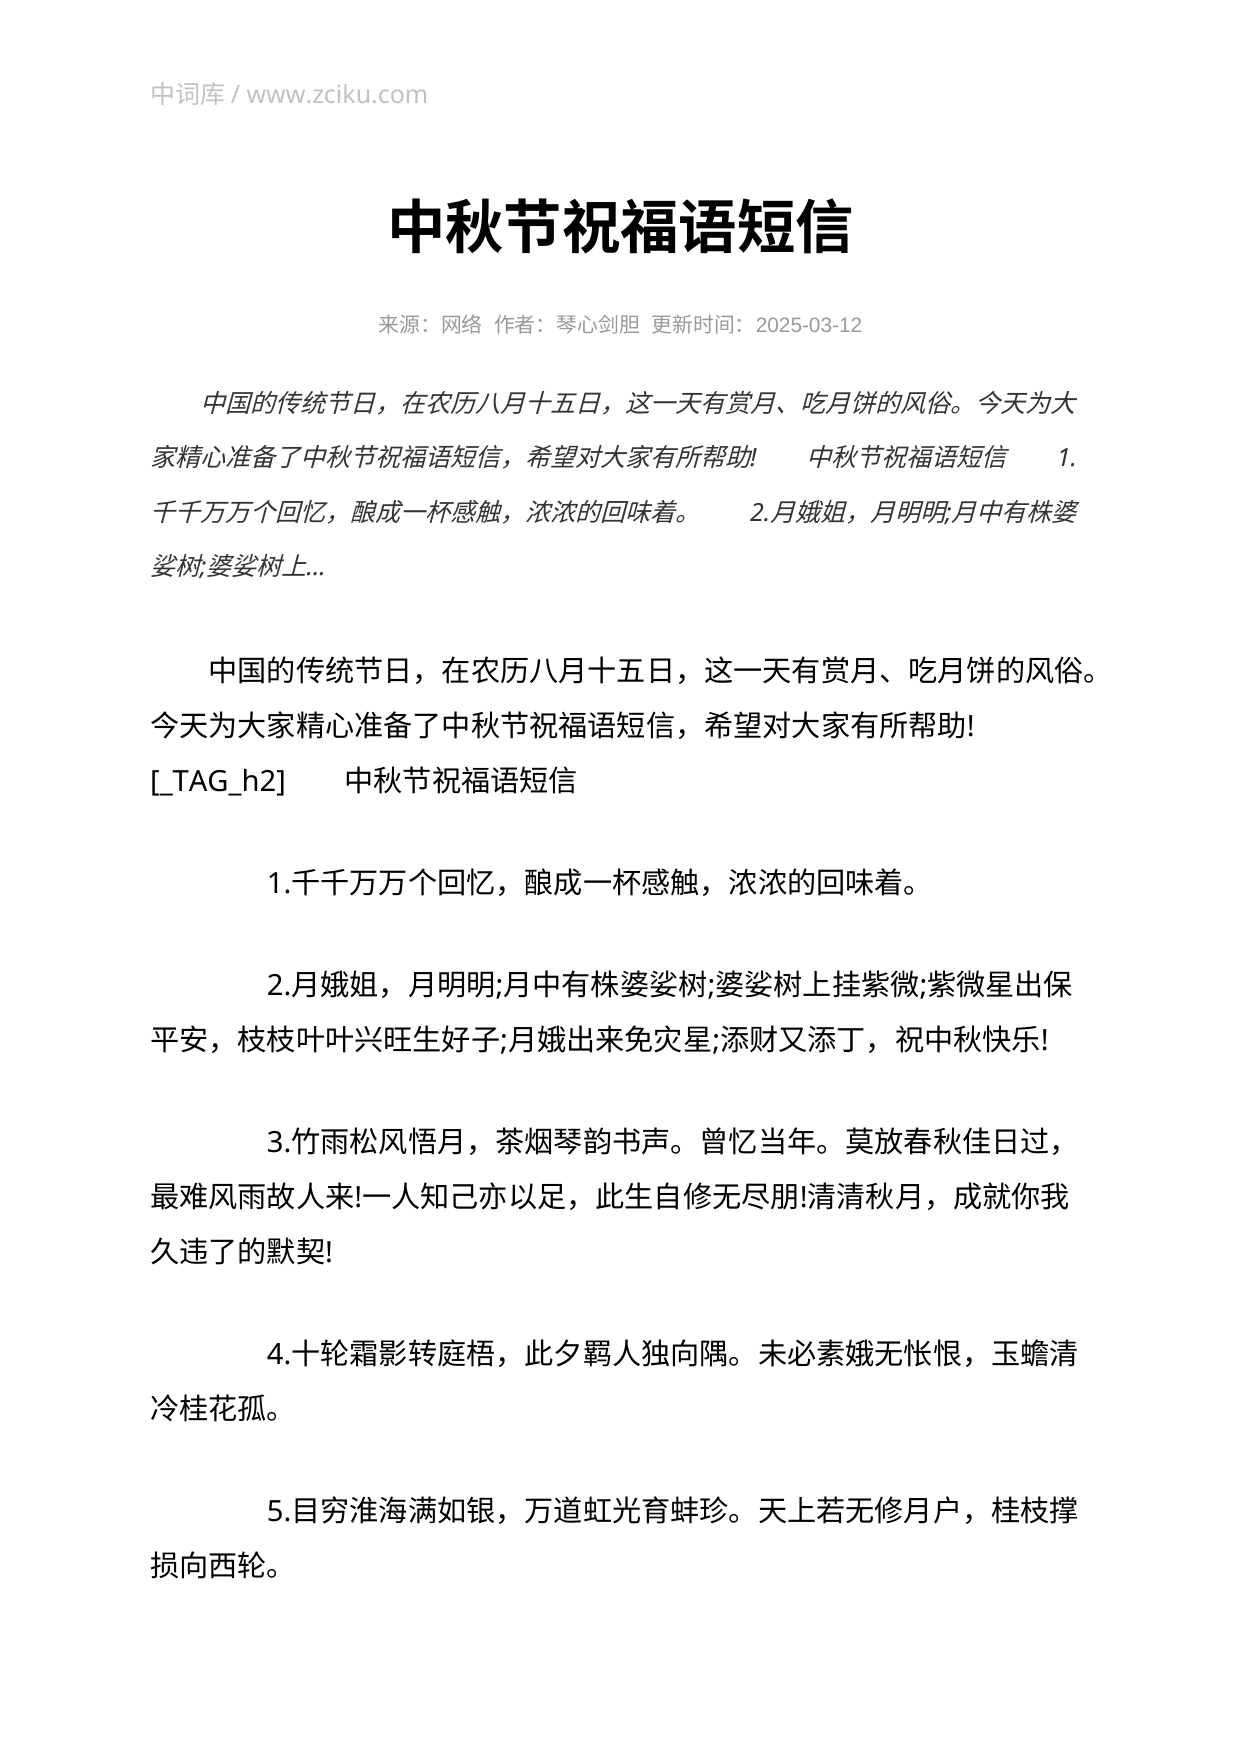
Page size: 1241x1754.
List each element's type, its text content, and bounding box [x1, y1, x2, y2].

text 3.竹雨松风悟月，茶烟琴韵书声。曾忆当年。莫放春秋佳日过，最难风雨故人来!一人知己亦以足，此生自修无尽朋!清清秋月，成就你我久违了的默契! [150, 1119, 1090, 1271]
text 来源：网络 作者：琴心剑胆 更新时间：2025-03-12 [150, 313, 1090, 337]
text 4.十轮霜影转庭梧，此夕羁人独向隅。未必素娥无怅恨，玉蟾清冷桂花孤。 [150, 1331, 1090, 1428]
text 1.千千万万个回忆，酿成一杯感触，浓浓的回味着。 [150, 860, 1090, 902]
text 5.目穷淮海满如银，万道虹光育蚌珍。天上若无修月户，桂枝撑损向西轮。 [150, 1487, 1090, 1585]
text 2.月娥姐，月明明;月中有株婆娑树;婆娑树上挂紫微;紫微星出保平安，枝枝叶叶兴旺生好子;月娥出来免灾星;添财又添丁，祝中秋快乐! [150, 962, 1090, 1059]
text 中国的传统节日，在农历八月十五日，这一天有赏月、吃月饼的风俗。今天为大家精心准备了中秋节祝福语短信，希望对大家有所帮助! 中秋节祝福语短信 1.千千万万个回忆，酿成一杯感触，浓浓的回味着。 2.月娥姐，月明明;月中有株婆娑树;婆娑树上... [150, 383, 1090, 583]
text 中国的传统节日，在农历八月十五日，这一天有赏月、吃月饼的风俗。今天为大家精心准备了中秋节祝福语短信，希望对大家有所帮助![_TAG_h2] 中秋节祝福语短信 [150, 648, 1090, 800]
subtitle 中秋节祝福语短信 [150, 181, 1090, 266]
